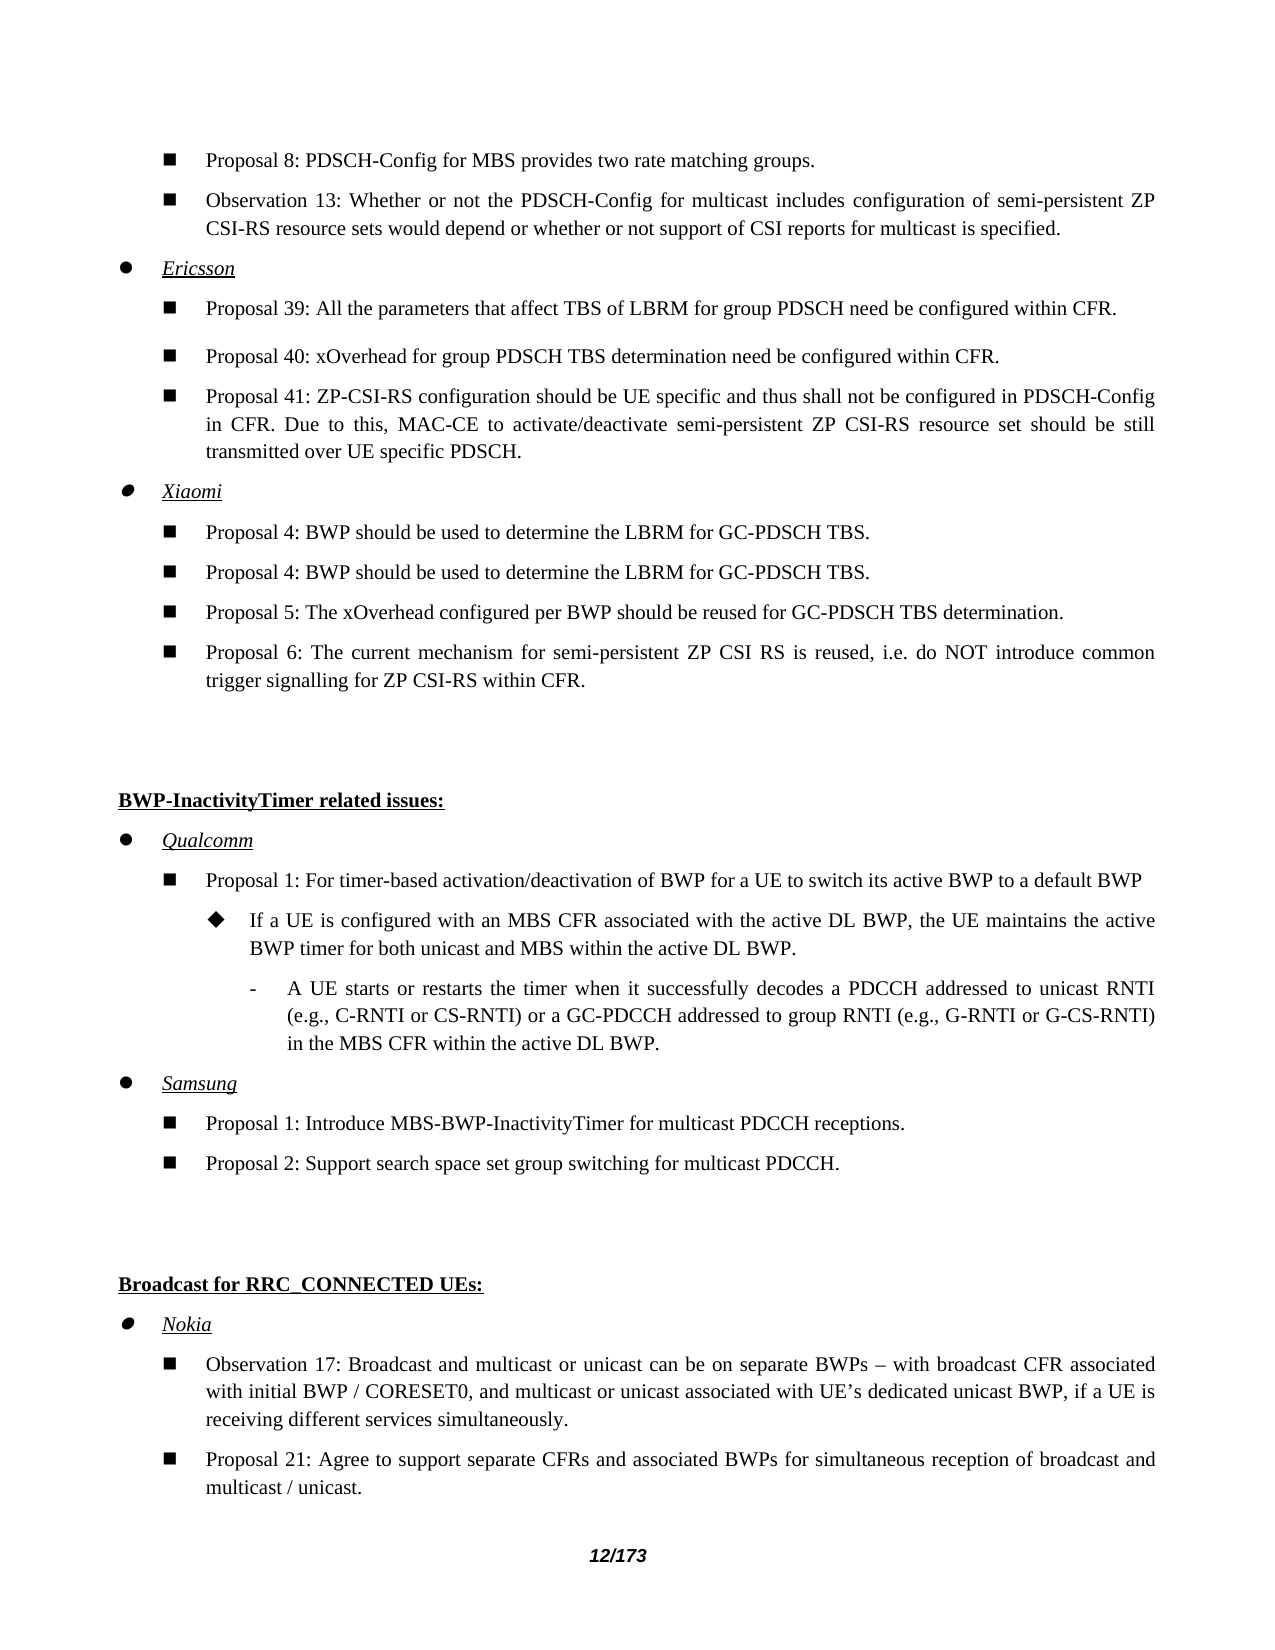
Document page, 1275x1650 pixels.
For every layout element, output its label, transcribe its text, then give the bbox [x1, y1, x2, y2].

list Proposal 8: PDSCH-Config for MBS provides two rate matching groups. [162, 148, 1157, 172]
list Ericsson [118, 256, 1157, 279]
list Proposal 39: All the parameters that affect TBS of LBRM for group PDSCH need be configured within CFR. [162, 296, 1157, 320]
text BWP-InactivityTimer related issues: [118, 788, 1157, 812]
list A UE starts or restarts the timer when it successfully decodes a PDCCH addressed to unicast RNTI (e.g., C-RNTI or CS-RNTI) or a GC-PDCCH addressed to group RNTI (e.g., G-RNTI or G-CS-RNTI) in the MBS CFR within the active DL BWP. [249, 976, 1157, 1055]
list Proposal 1: Introduce MBS-BWP-InactivityTimer for multicast PDCCH receptions. [162, 1111, 1157, 1135]
list Samsung [118, 1071, 1157, 1095]
list Xiaomi [118, 479, 1157, 503]
list Proposal 21: Agree to support separate CFRs and associated BWPs for simultaneous reception of broadcast and multicast / unicast. [162, 1447, 1157, 1499]
list Observation 13: Whether or not the PDSCH-Config for multicast includes configuration of semi-persistent ZP CSI-RS resource sets would depend or whether or not support of CSI reports for multicast is specified. [162, 188, 1157, 239]
list Proposal 2: Support search space set group switching for multicast PDCCH. [162, 1151, 1157, 1175]
list If a UE is configured with an MBS CFR associated with the active DL BWP, the UE maintains the active BWP timer for both unicast and MBS within the active DL BWP. [206, 908, 1157, 960]
list Proposal 4: BWP should be used to determine the LBRM for GC-PDSCH TBS. [162, 519, 1157, 544]
list Proposal 5: The xOverhead configured per BWP should be reused for GC-PDSCH TBS determination. [162, 600, 1157, 624]
list Nokia [118, 1312, 1157, 1336]
list Proposal 6: The current mechanism for semi-persistent ZP CSI RS is reused, i.e. do NOT introduce common trigger signalling for ZP CSI-RS within CFR. [162, 640, 1157, 692]
list Observation 17: Broadcast and multicast or unicast can be on separate BWPs – with broadcast CFR associated with initial BWP / CORESET0, and multicast or unicast associated with UE’s dedicated unicast BWP, if a UE is receiving different services simultaneously. [162, 1352, 1157, 1431]
list Proposal 1: For timer-based activation/deactivation of BWP for a UE to switch its active BWP to a default BWP [162, 868, 1157, 892]
list Proposal 4: BWP should be used to determine the LBRM for GC-PDSCH TBS. [162, 560, 1157, 584]
text Broadcast for RRC_CONNECTED UEs: [118, 1272, 1157, 1296]
list Qualcomm [118, 828, 1157, 852]
list Proposal 40: xOverhead for group PDSCH TBS determination need be configured within CFR. [162, 344, 1157, 368]
list Proposal 41: ZP-CSI-RS configuration should be UE specific and thus shall not be configured in PDSCH-Config in CFR. Due to this, MAC-CE to activate/deactivate semi-persistent ZP CSI-RS resource set should be still transmitted over UE specific PDSCH. [162, 384, 1157, 463]
